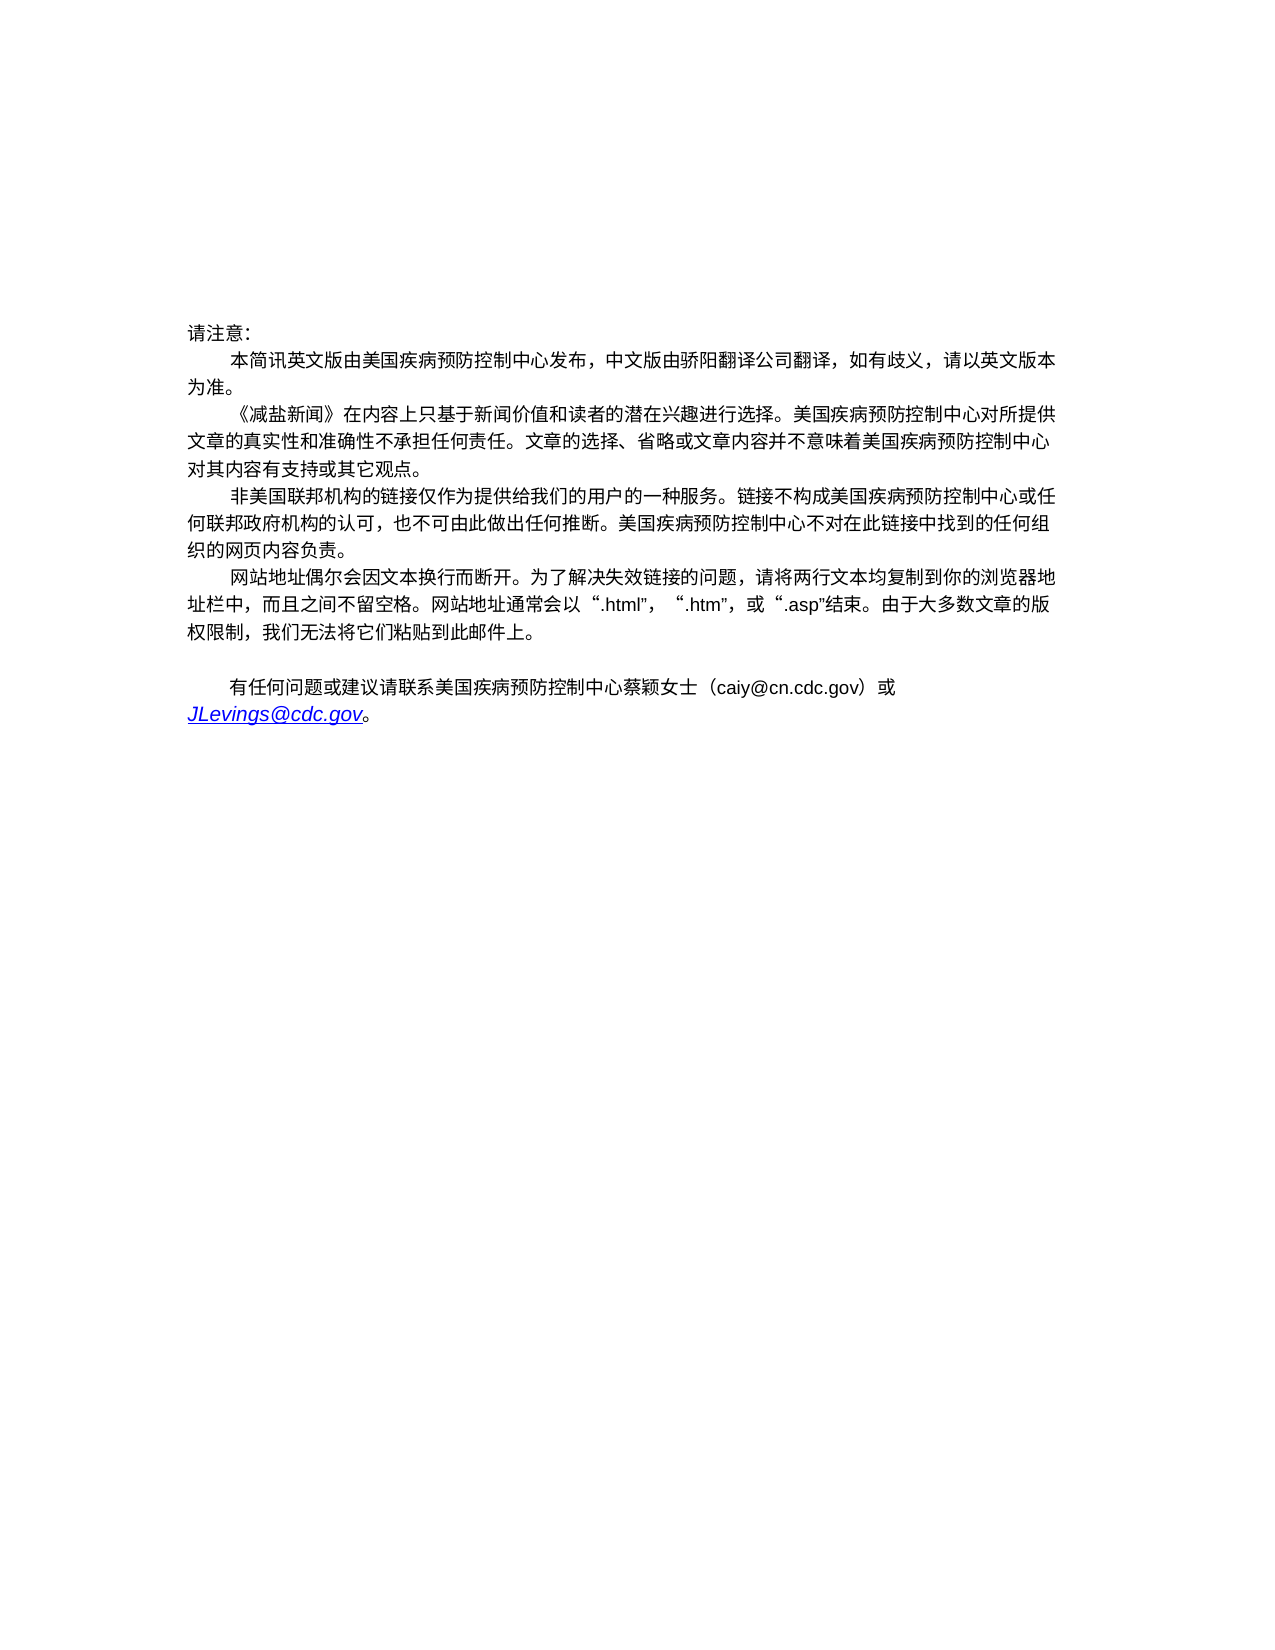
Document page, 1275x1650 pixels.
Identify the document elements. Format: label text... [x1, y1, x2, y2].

text 网站地址偶尔会因文本换行而断开。为了解决失效链接的问题，请将两行文本均复制到你的浏览器地址栏中，而且之间不留空格。网站地址通常会以“.html”，“.htm”，或“.asp”结束。由于大多数文章的版权限制，我们无法将它们粘贴到此邮件上。 [187, 563, 1056, 644]
text 非美国联邦机构的链接仅作为提供给我们的用户的一种服务。链接不构成美国疾病预防控制中心或任何联邦政府机构的认可，也不可由此做出任何推断。美国疾病预防控制中心不对在此链接中找到的任何组织的网页内容负责。 [187, 481, 1056, 563]
text 《减盐新闻》在内容上只基于新闻价值和读者的潜在兴趣进行选择。美国疾病预防控制中心对所提供文章的真实性和准确性不承担任何责任。文章的选择、省略或文章内容并不意味着美国疾病预防控制中心对其内容有支持或其它观点。 [187, 400, 1056, 481]
text 有任何问题或建议请联系美国疾病预防控制中心蔡颖女士（caiy@cn.cdc.gov）或JLevings@cdc.gov。 [187, 672, 1056, 727]
text 请注意： [187, 318, 1056, 345]
text 本简讯英文版由美国疾病预防控制中心发布，中文版由骄阳翻译公司翻译，如有歧义，请以英文版本为准。 [187, 345, 1056, 400]
